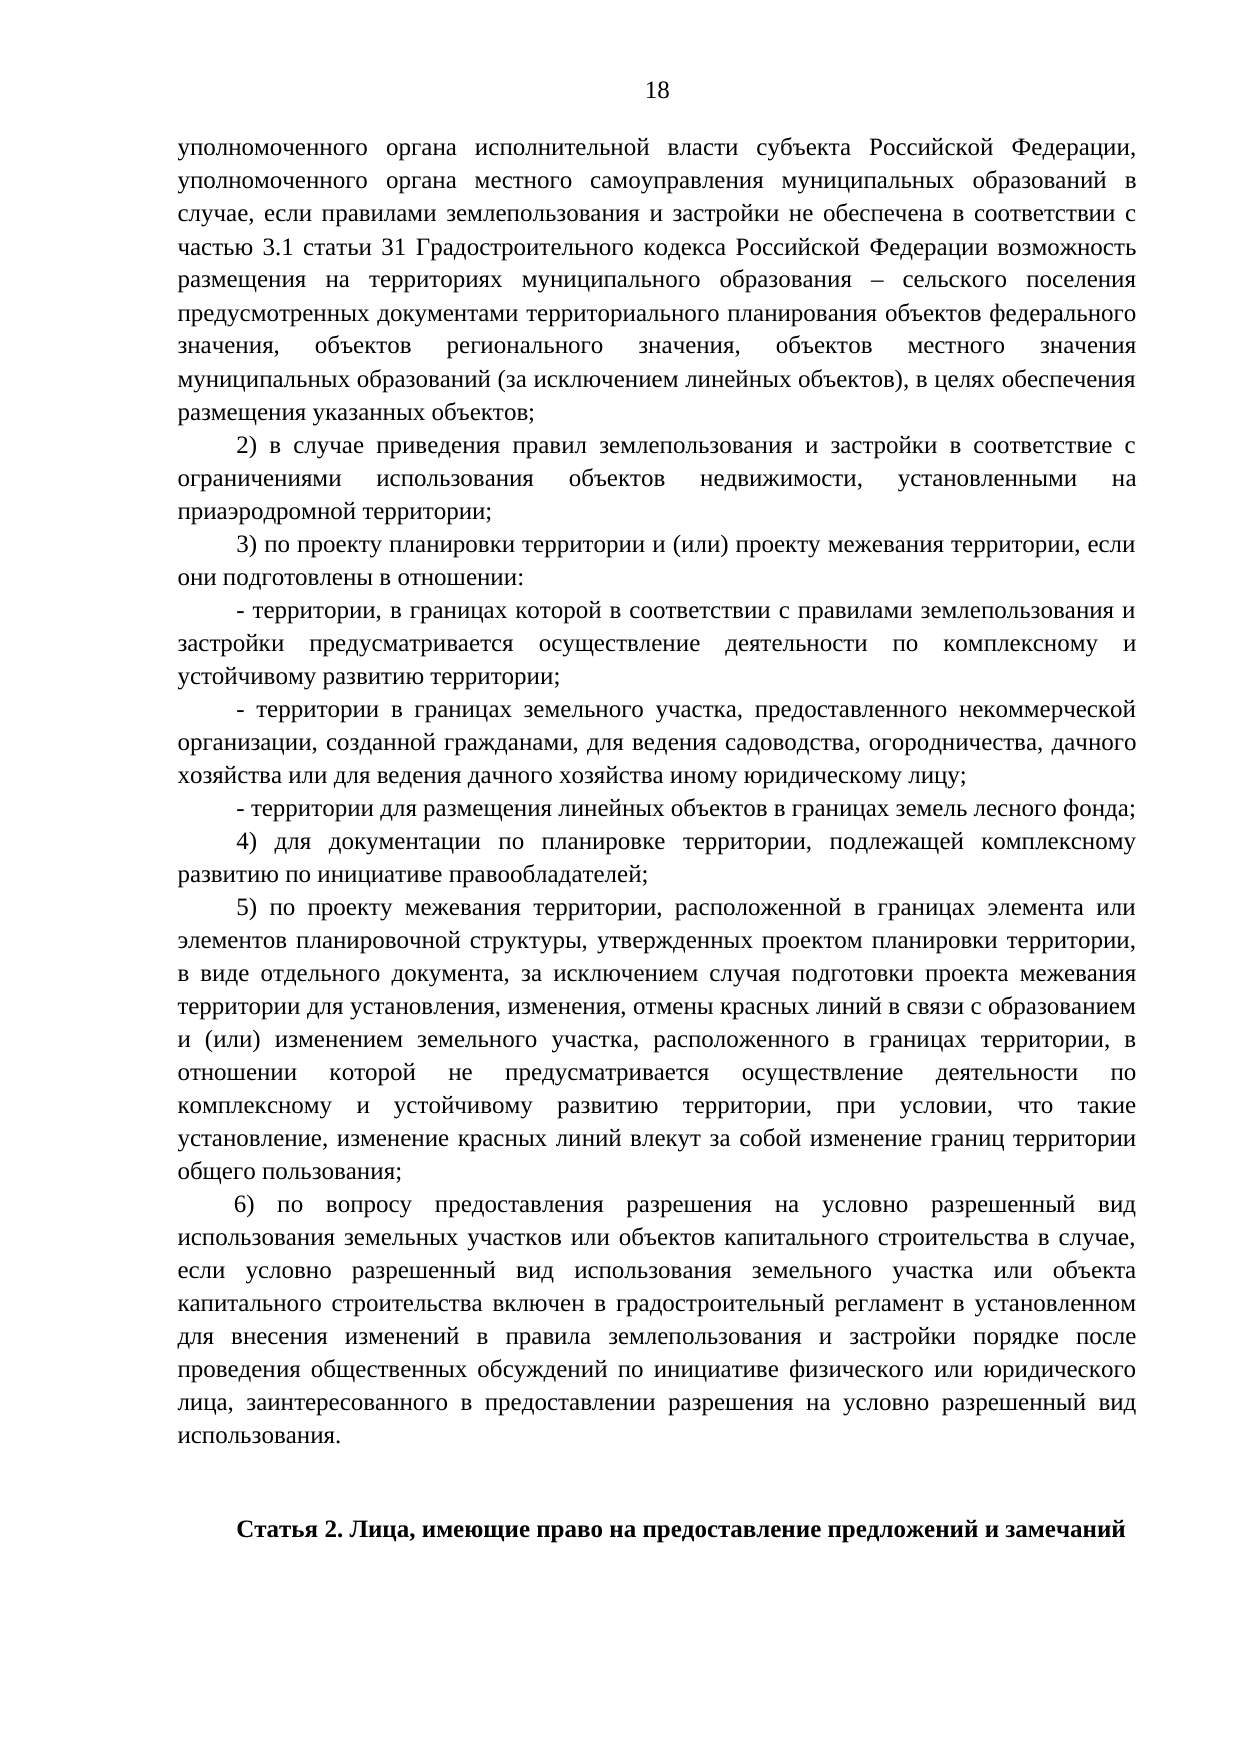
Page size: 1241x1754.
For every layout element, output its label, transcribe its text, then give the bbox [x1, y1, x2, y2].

text 2) в случае приведения правил землепользования и застройки в соответствие с ограничениями использования объектов недвижимости, установленными на приаэродромной территории; [177, 430, 1137, 524]
text - территории для размещения линейных объектов в границах земель лесного фонда; [177, 793, 1137, 822]
text 5) по проекту межевания территории, расположенной в границах элемента или элементов планировочной структуры, утвержденных проектом планировки территории, в виде отдельного документа, за исключением случая подготовки проекта межевания территории для установления, изменения, отмены красных линий в связи с образованием и (или) изменением земельного участка, расположенного в границах территории, в отношении которой не предусматривается осуществление деятельности по комплексному и устойчивому развитию территории, при условии, что такие установление, изменение красных линий влекут за собой изменение границ территории общего пользования; [177, 892, 1137, 1185]
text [177, 132, 1137, 425]
text 4) для документации по планировке территории, подлежащей комплексному развитию по инициативе правообладателей; [177, 826, 1137, 888]
list Статья 2. Лица, имеющие право на предоставление предложений и замечаний [177, 1514, 1137, 1543]
text 6) по вопросу предоставления разрешения на условно разрешенный вид использования земельных участков или объектов капитального строительства в случае, если условно разрешенный вид использования земельного участка или объекта капитального строительства включен в градостроительный регламент в установленном для внесения изменений в правила землепользования и застройки порядке после проведения общественных обсуждений по инициативе физического или юридического лица, заинтересованного в предоставлении разрешения на условно разрешенный вид использования. [177, 1189, 1137, 1449]
text - территории, в границах которой в соответствии с правилами землепользования и застройки предусматривается осуществление деятельности по комплексному и устойчивому развитию территории; [177, 595, 1137, 689]
text - территории в границах земельного участка, предоставленного некоммерческой организации, созданной гражданами, для ведения садоводства, огородничества, дачного хозяйства или для ведения дачного хозяйства иному юридическому лицу; [177, 694, 1137, 789]
text 3) по проекту планировки территории и (или) проекту межевания территории, если они подготовлены в отношении: [177, 529, 1137, 591]
